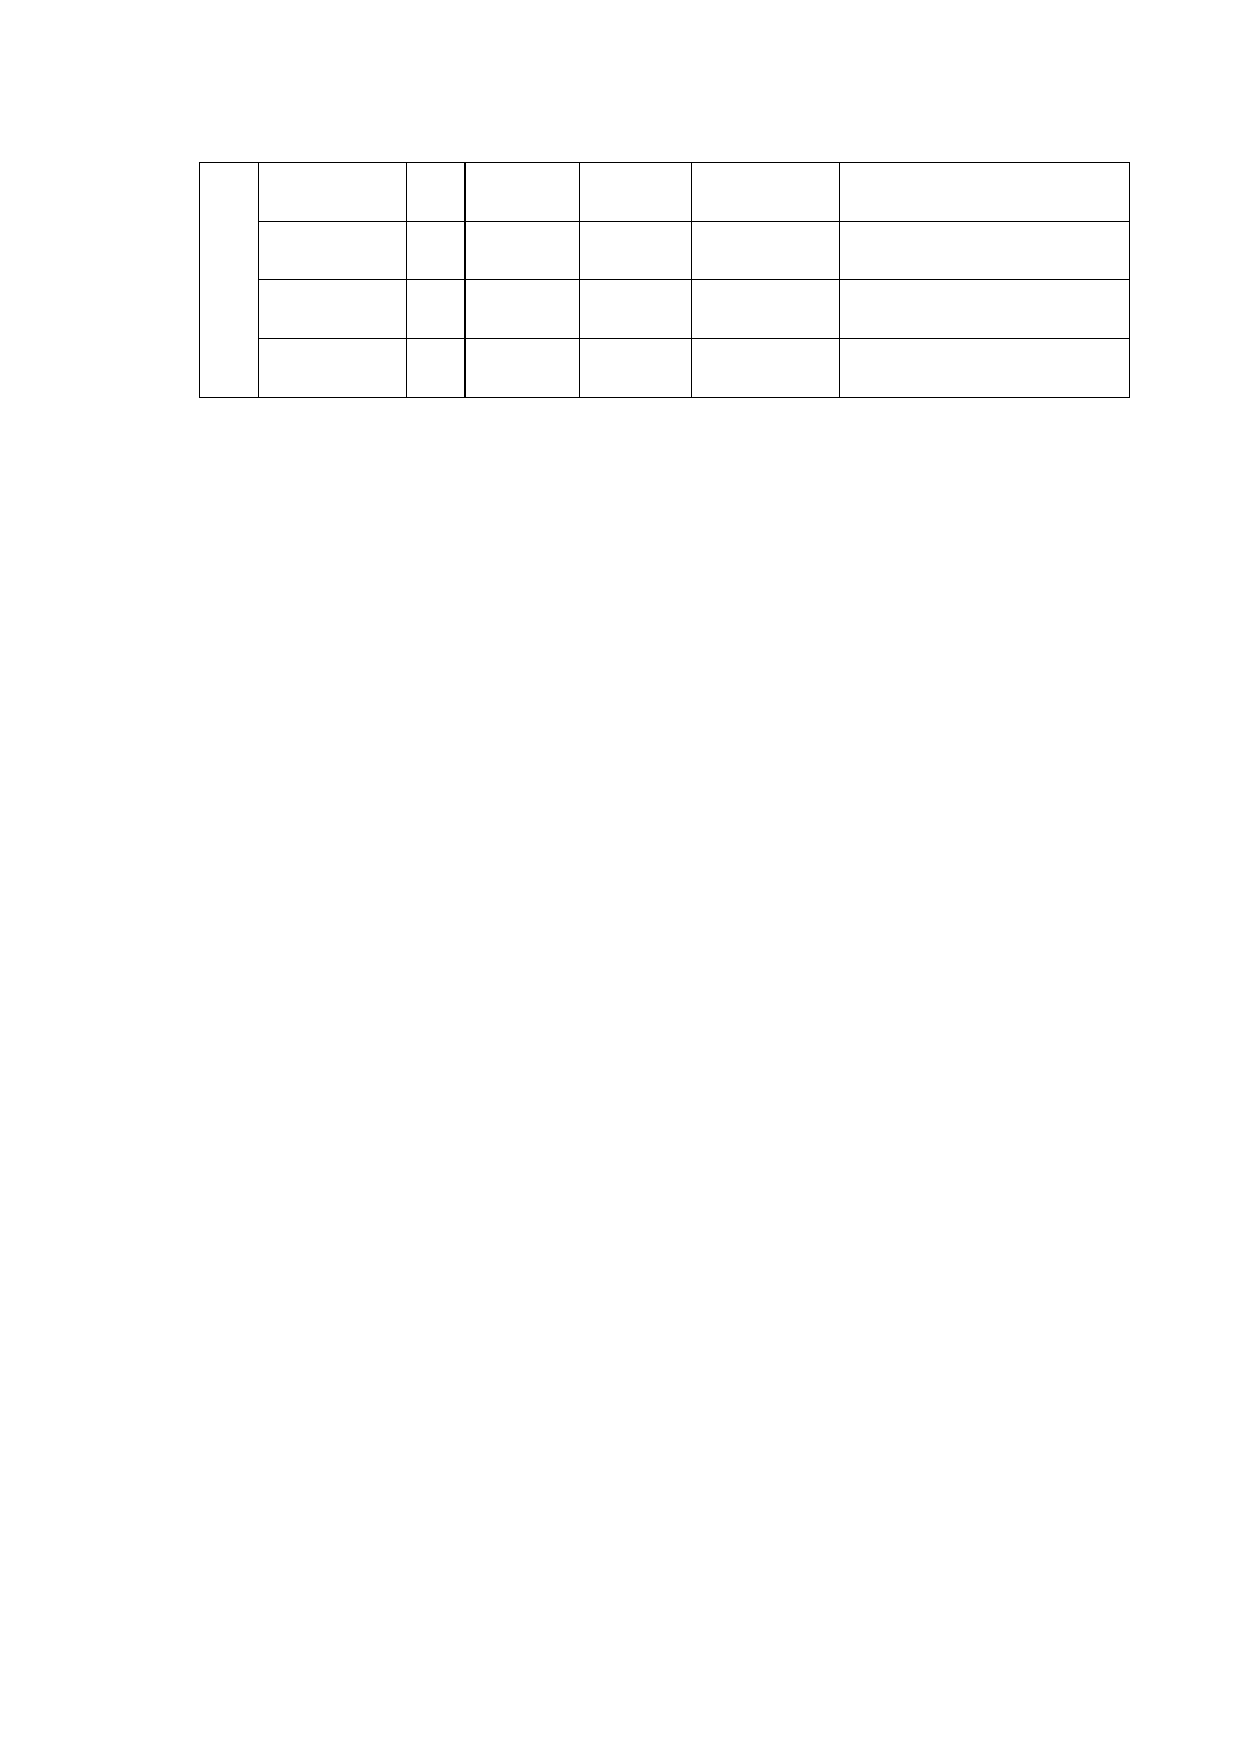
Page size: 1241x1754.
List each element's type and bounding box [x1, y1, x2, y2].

table_cell [692, 163, 839, 221]
table_cell [259, 280, 406, 338]
table_cell [466, 339, 579, 397]
table_cell [407, 339, 464, 397]
table_cell [692, 339, 839, 397]
table_cell [580, 280, 691, 338]
table_cell [840, 339, 1129, 397]
table_cell [692, 222, 839, 279]
table_cell [466, 163, 579, 221]
table_cell [407, 163, 464, 221]
table_cell [840, 163, 1129, 221]
table_cell [259, 163, 406, 221]
table_cell [407, 280, 464, 338]
table_cell [259, 222, 406, 279]
table_cell [466, 280, 579, 338]
table_cell [692, 280, 839, 338]
table_cell [580, 339, 691, 397]
table_cell [259, 339, 406, 397]
table_cell [840, 222, 1129, 279]
table_cell [580, 163, 691, 221]
table_cell [840, 280, 1129, 338]
table_cell [466, 222, 579, 279]
table_cell [580, 222, 691, 279]
table_cell [407, 222, 464, 279]
